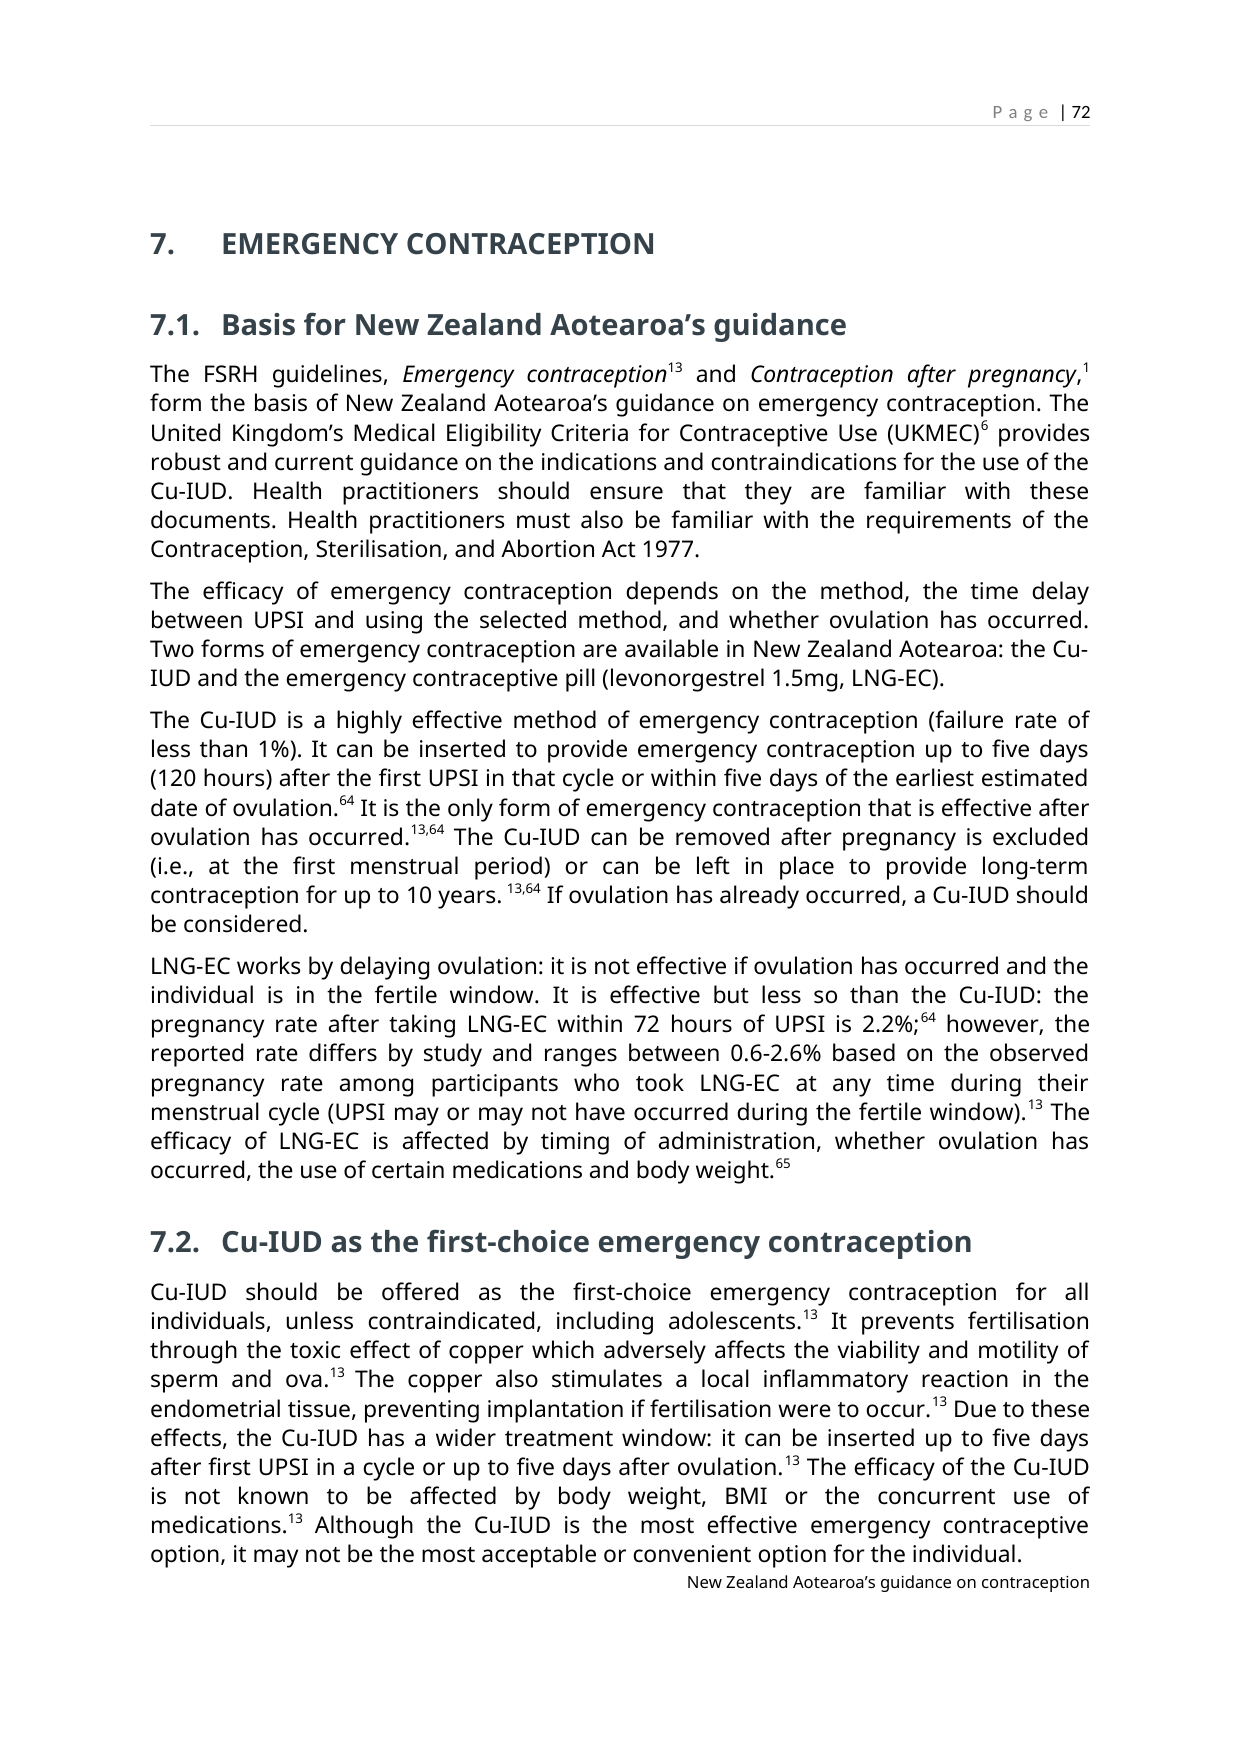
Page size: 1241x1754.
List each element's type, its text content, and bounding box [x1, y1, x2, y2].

text The efficacy of emergency contraception depends on the method, the time delay between UPSI and using the selected method, and whether ovulation has occurred. Two forms of emergency contraception are available in New Zealand Aotearoa: the Cu-IUD and the emergency contraceptive pill (levonorgestrel 1.5mg, LNG-EC). [150, 576, 1090, 693]
text Cu-IUD should be offered as the first-choice emergency contraception for all individuals, unless contraindicated, including adolescents.13 It prevents fertilisation through the toxic effect of copper which adversely affects the viability and motility of sperm and ova.13 The copper also stimulates a local inflammatory reaction in the endometrial tissue, preventing implantation if fertilisation were to occur.13 Due to these effects, the Cu-IUD has a wider treatment window: it can be inserted up to five days after first UPSI in a cycle or up to five days after ovulation.13 The efficacy of the Cu-IUD is not known to be affected by body weight, BMI or the concurrent use of medications.13 Although the Cu-IUD is the most effective emergency contraceptive option, it may not be the most acceptable or convenient option for the individual. [150, 1277, 1090, 1569]
text LNG-EC works by delaying ovulation: it is not effective if ovulation has occurred and the individual is in the fertile window. It is effective but less so than the Cu-IUD: the pregnancy rate after taking LNG-EC within 72 hours of UPSI is 2.2%;64 however, the reported rate differs by study and ranges between 0.6-2.6% based on the observed pregnancy rate among participants who took LNG-EC at any time during their menstrual cycle (UPSI may or may not have occurred during the fertile window).13 The efficacy of LNG-EC is affected by timing of administration, whether ovulation has occurred, the use of certain medications and body weight.65 [150, 951, 1090, 1184]
subtitle emergency contraception [150, 224, 1090, 263]
text The FSRH guidelines, Emergency contraception13 and Contraception after pregnancy,1 form the basis of New Zealand Aotearoa’s guidance on emergency contraception. The United Kingdom’s Medical Eligibility Criteria for Contraceptive Use (UKMEC)6 provides robust and current guidance on the indications and contraindications for the use of the Cu-IUD. Health practitioners should ensure that they are familiar with these documents. Health practitioners must also be familiar with the requirements of the Contraception, Sterilisation, and Abortion Act 1977. [150, 359, 1090, 563]
subtitle Basis for New Zealand Aotearoa’s guidance [150, 304, 1090, 344]
subtitle Cu-IUD as the first-choice emergency contraception [150, 1222, 1090, 1261]
text The Cu-IUD is a highly effective method of emergency contraception (failure rate of less than 1%). It can be inserted to provide emergency contraception up to five days (120 hours) after the first UPSI in that cycle or within five days of the earliest estimated date of ovulation.64 It is the only form of emergency contraception that is effective after ovulation has occurred.13,64 The Cu-IUD can be removed after pregnancy is excluded (i.e., at the first menstrual period) or can be left in place to provide long-term contraception for up to 10 years. 13,64 If ovulation has already occurred, a Cu-IUD should be considered. [150, 705, 1090, 938]
